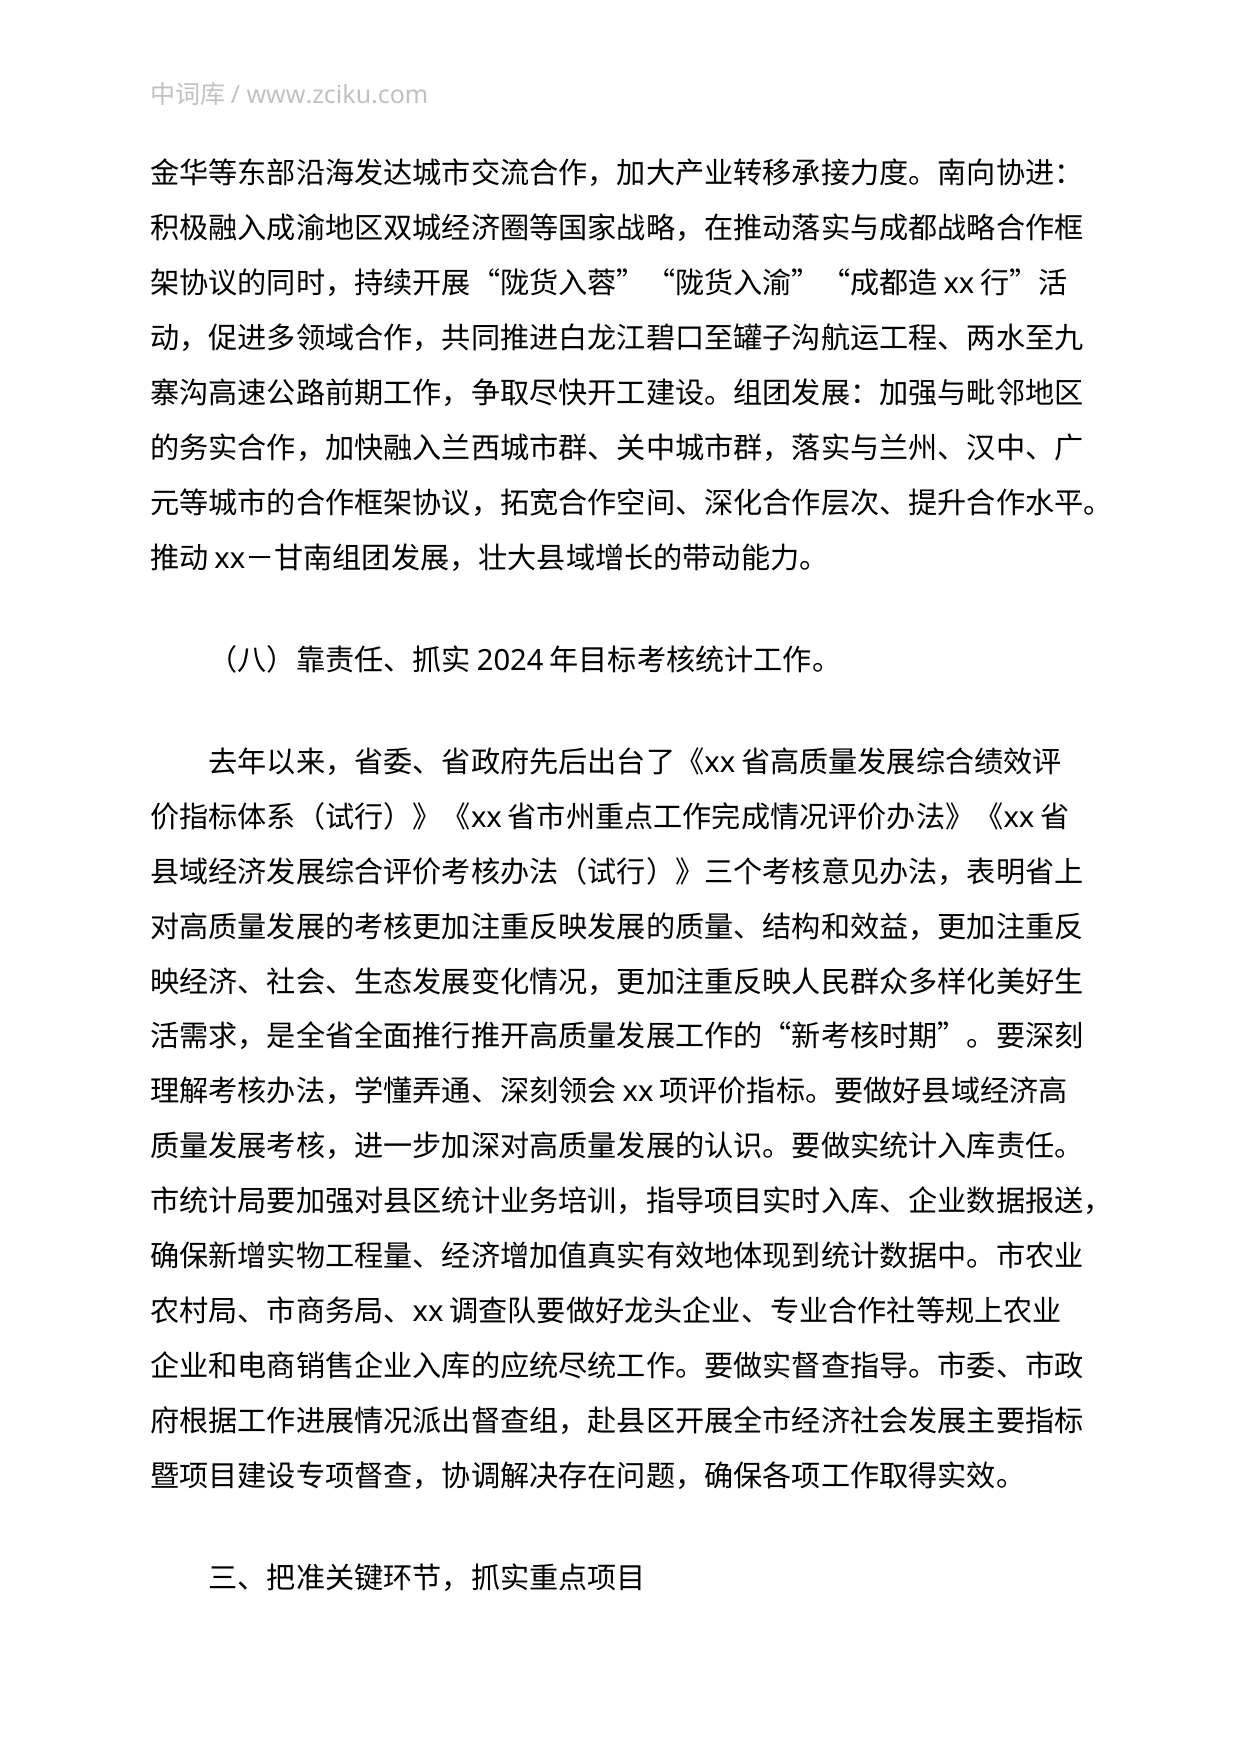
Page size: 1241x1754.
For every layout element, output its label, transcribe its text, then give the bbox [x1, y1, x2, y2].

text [150, 150, 1090, 577]
text 去年以来，省委、省政府先后出台了《xx省高质量发展综合绩效评价指标体系（试行）》《xx省市州重点工作完成情况评价办法》《xx省县域经济发展综合评价考核办法（试行）》三个考核意见办法，表明省上对高质量发展的考核更加注重反映发展的质量、结构和效益，更加注重反映经济、社会、生态发展变化情况，更加注重反映人民群众多样化美好生活需求，是全省全面推行推开高质量发展工作的“新考核时期”。要深刻理解考核办法，学懂弄通、深刻领会xx项评价指标。要做好县域经济高质量发展考核，进一步加深对高质量发展的认识。要做实统计入库责任。市统计局要加强对县区统计业务培训，指导项目实时入库、企业数据报送，确保新增实物工程量、经济增加值真实有效地体现到统计数据中。市农业农村局、市商务局、xx调查队要做好龙头企业、专业合作社等规上农业企业和电商销售企业入库的应统尽统工作。要做实督查指导。市委、市政府根据工作进展情况派出督查组，赴县区开展全市经济社会发展主要指标暨项目建设专项督查，协调解决存在问题，确保各项工作取得实效。 [150, 738, 1090, 1495]
text 三、把准关键环节，抓实重点项目 [150, 1554, 1090, 1596]
text （八）靠责任、抓实2024年目标考核统计工作。 [150, 636, 1090, 679]
